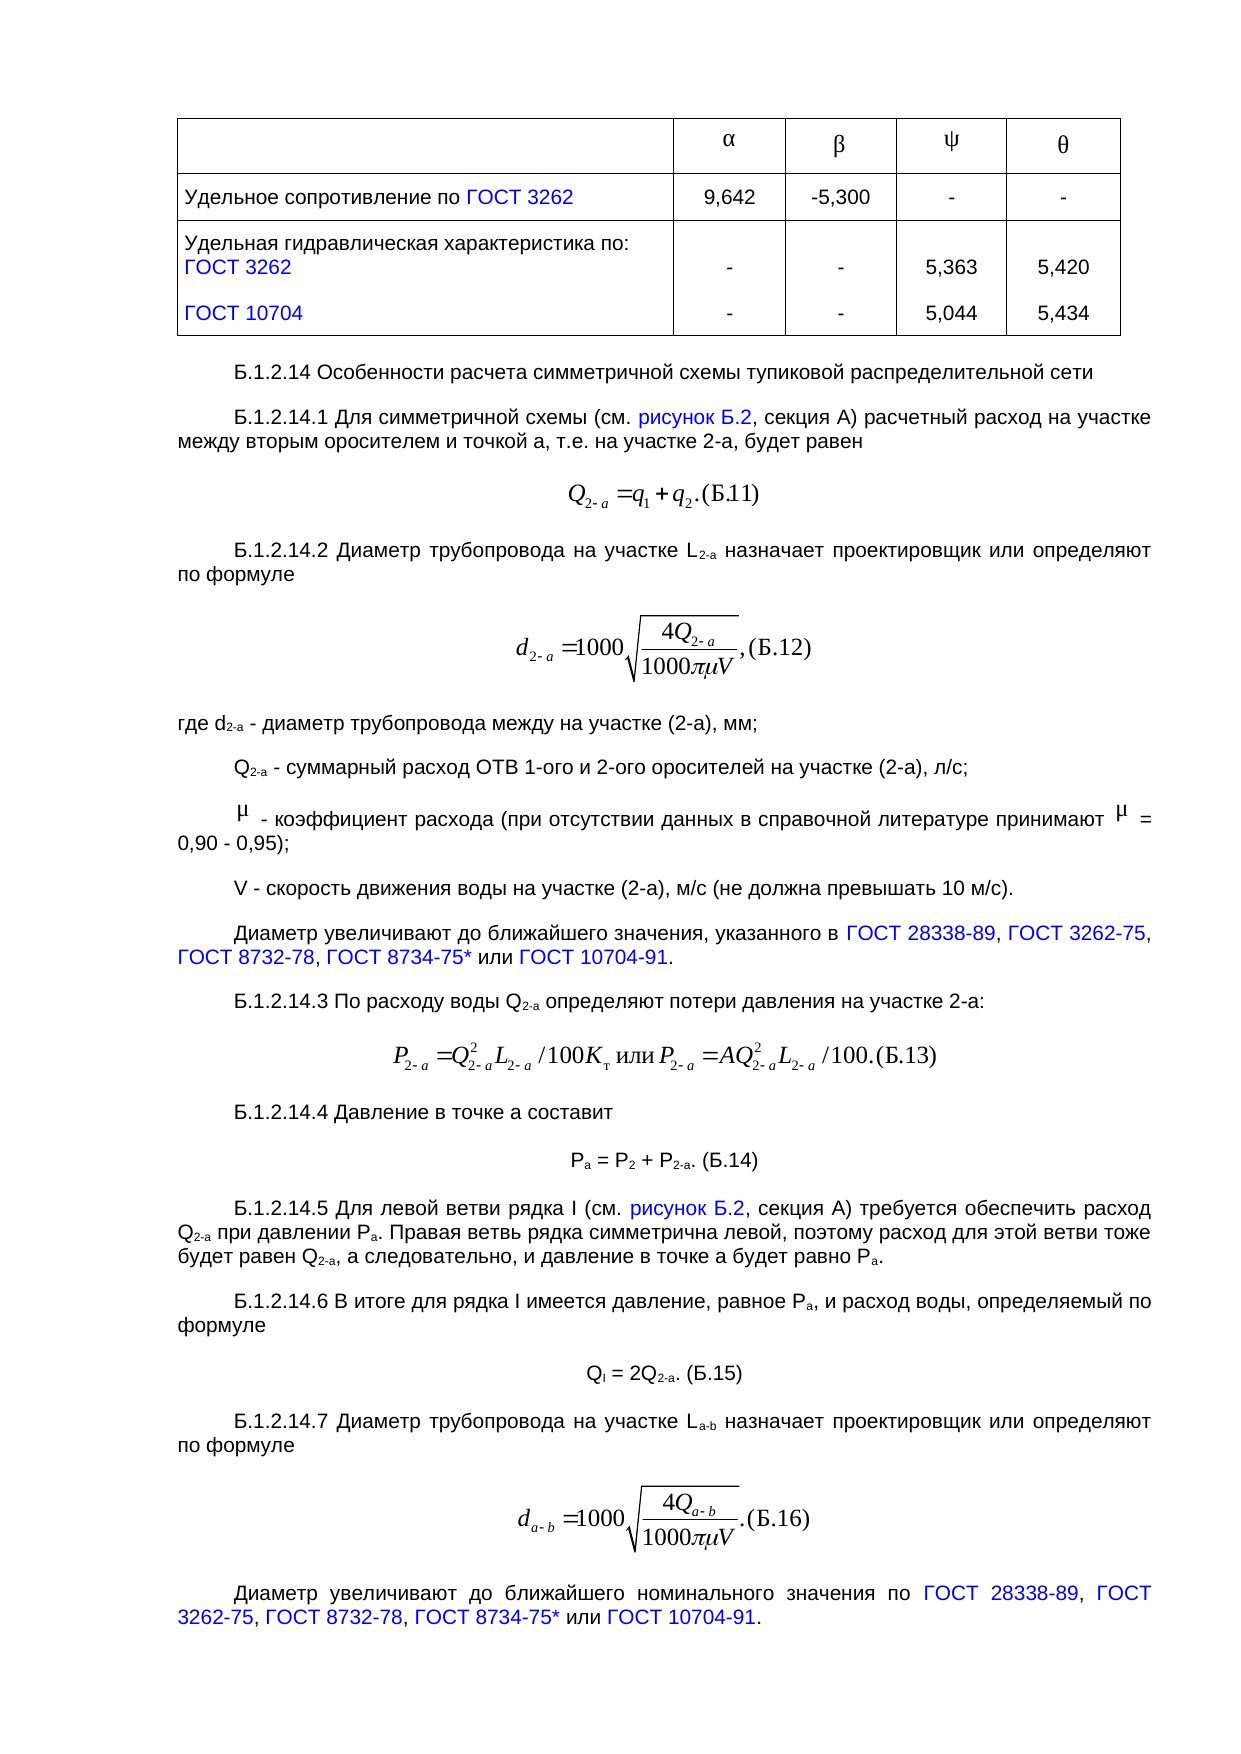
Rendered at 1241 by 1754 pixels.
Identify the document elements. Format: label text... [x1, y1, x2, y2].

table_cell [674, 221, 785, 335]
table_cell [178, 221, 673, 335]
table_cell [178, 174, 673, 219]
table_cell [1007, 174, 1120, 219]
text Б.1.2.14.5 Для левой ветви рядка I (см. рисунок Б.2, секция А) требуется обеспечить расход Q2-a при давлении Pa. Правая ветвь рядка симметрична левой, поэтому расход для этой ветви тоже будет равен Q2-a, а следовательно, и давление в точке a будет равно Pa. [177, 1196, 1152, 1268]
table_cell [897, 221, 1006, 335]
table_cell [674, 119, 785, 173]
text Pa = P2 + P2-a. (Б.14) [177, 1148, 1152, 1172]
text - коэффициент расхода (при отсутствии данных в справочной литературе принимают = 0,90 - 0,95); [177, 800, 1152, 855]
text Б.1.2.14.1 Для симметричной схемы (см. рисунок Б.2, секция А) расчетный расход на участке между вторым оросителем и точкой a, т.е. на участке 2-a, будет равен [177, 405, 1152, 453]
text Б.1.2.14.4 Давление в точке a составит [177, 1100, 1152, 1124]
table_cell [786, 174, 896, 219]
text Б.1.2.14 Особенности расчета симметричной схемы тупиковой распределительной сети [177, 360, 1152, 384]
text Диаметр увеличивают до ближайшего номинального значения по ГОСТ 28338-89, ГОСТ 3262-75, ГОСТ 8732-78, ГОСТ 8734-75* или ГОСТ 10704-91. [177, 1581, 1152, 1629]
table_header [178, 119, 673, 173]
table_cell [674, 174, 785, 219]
text QI = 2Q2-a. (Б.15) [177, 1361, 1152, 1384]
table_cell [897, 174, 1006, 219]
text Б.1.2.14.2 Диаметр трубопровода на участке L2-a назначает проектировщик или определяют по формуле [177, 538, 1152, 586]
text Диаметр увеличивают до ближайшего значения, указанного в ГОСТ 28338-89, ГОСТ 3262-75, ГОСТ 8732-78, ГОСТ 8734-75* или ГОСТ 10704-91. [177, 921, 1152, 968]
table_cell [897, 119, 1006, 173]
text Б.1.2.14.6 В итоге для рядка I имеется давление, равное Pa, и расход воды, определяемый по формуле [177, 1289, 1152, 1337]
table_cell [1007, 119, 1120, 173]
text Q2-a - суммарный расход ОТВ 1-ого и 2-ого оросителей на участке (2-a), л/с; [177, 755, 1152, 779]
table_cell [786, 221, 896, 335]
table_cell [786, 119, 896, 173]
text Б.1.2.14.3 По расходу воды Q2-a определяют потери давления на участке 2-a: [177, 989, 1152, 1013]
text где d2-a - диаметр трубопровода между на участке (2-a), мм; [177, 710, 1152, 734]
text V - скорость движения воды на участке (2-a), м/с (не должна превышать 10 м/с). [177, 876, 1152, 900]
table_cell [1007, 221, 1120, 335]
text Б.1.2.14.7 Диаметр трубопровода на участке La-b назначает проектировщик или определяют по формуле [177, 1408, 1152, 1456]
